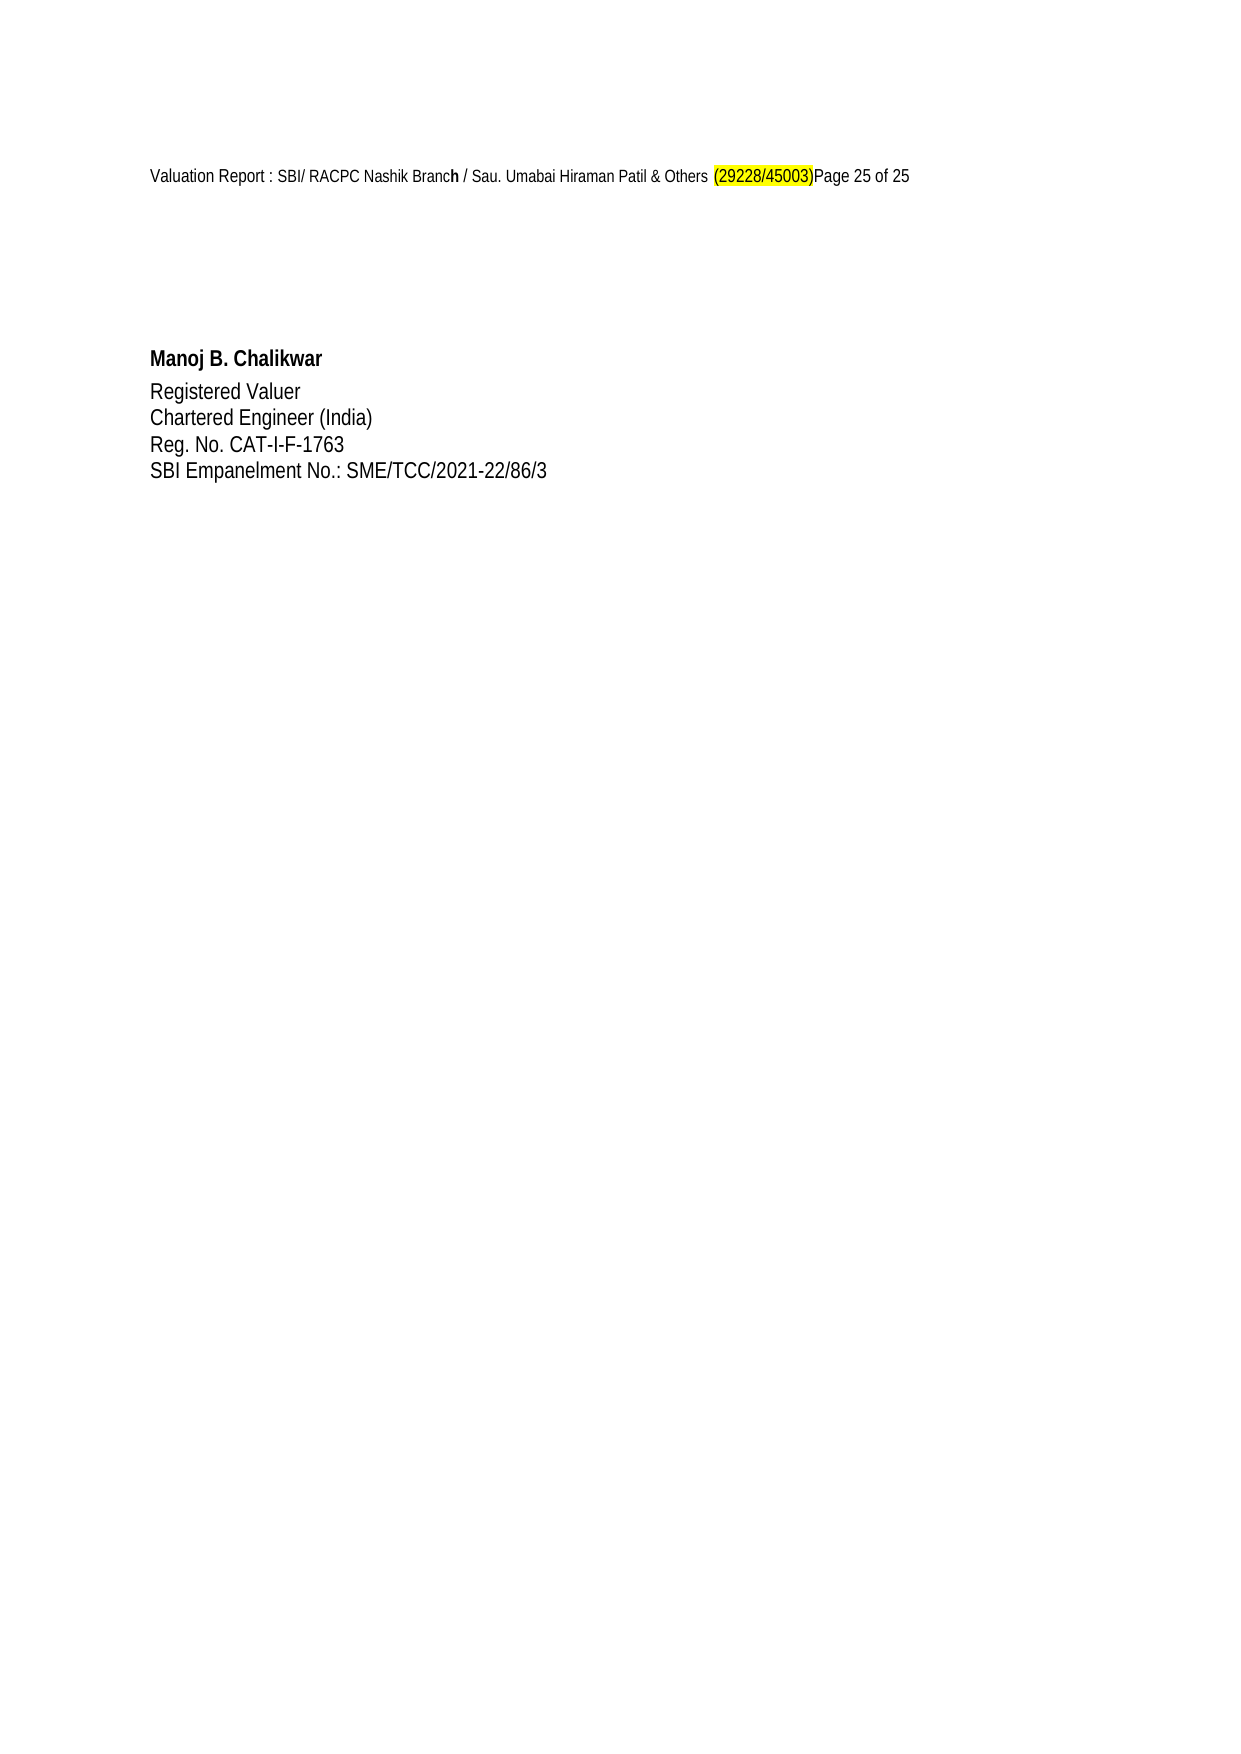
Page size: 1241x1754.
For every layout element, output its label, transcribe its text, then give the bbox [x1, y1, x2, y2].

subtitle Manoj B. Chalikwar [150, 345, 1090, 372]
text Reg. No. CAT-I-F-1763 [150, 431, 1090, 457]
text Chartered Engineer (India) [150, 404, 1090, 431]
text SBI Empanelment No.: SME/TCC/2021-22/86/3 [150, 457, 1090, 483]
text Registered Valuer [150, 378, 1090, 404]
